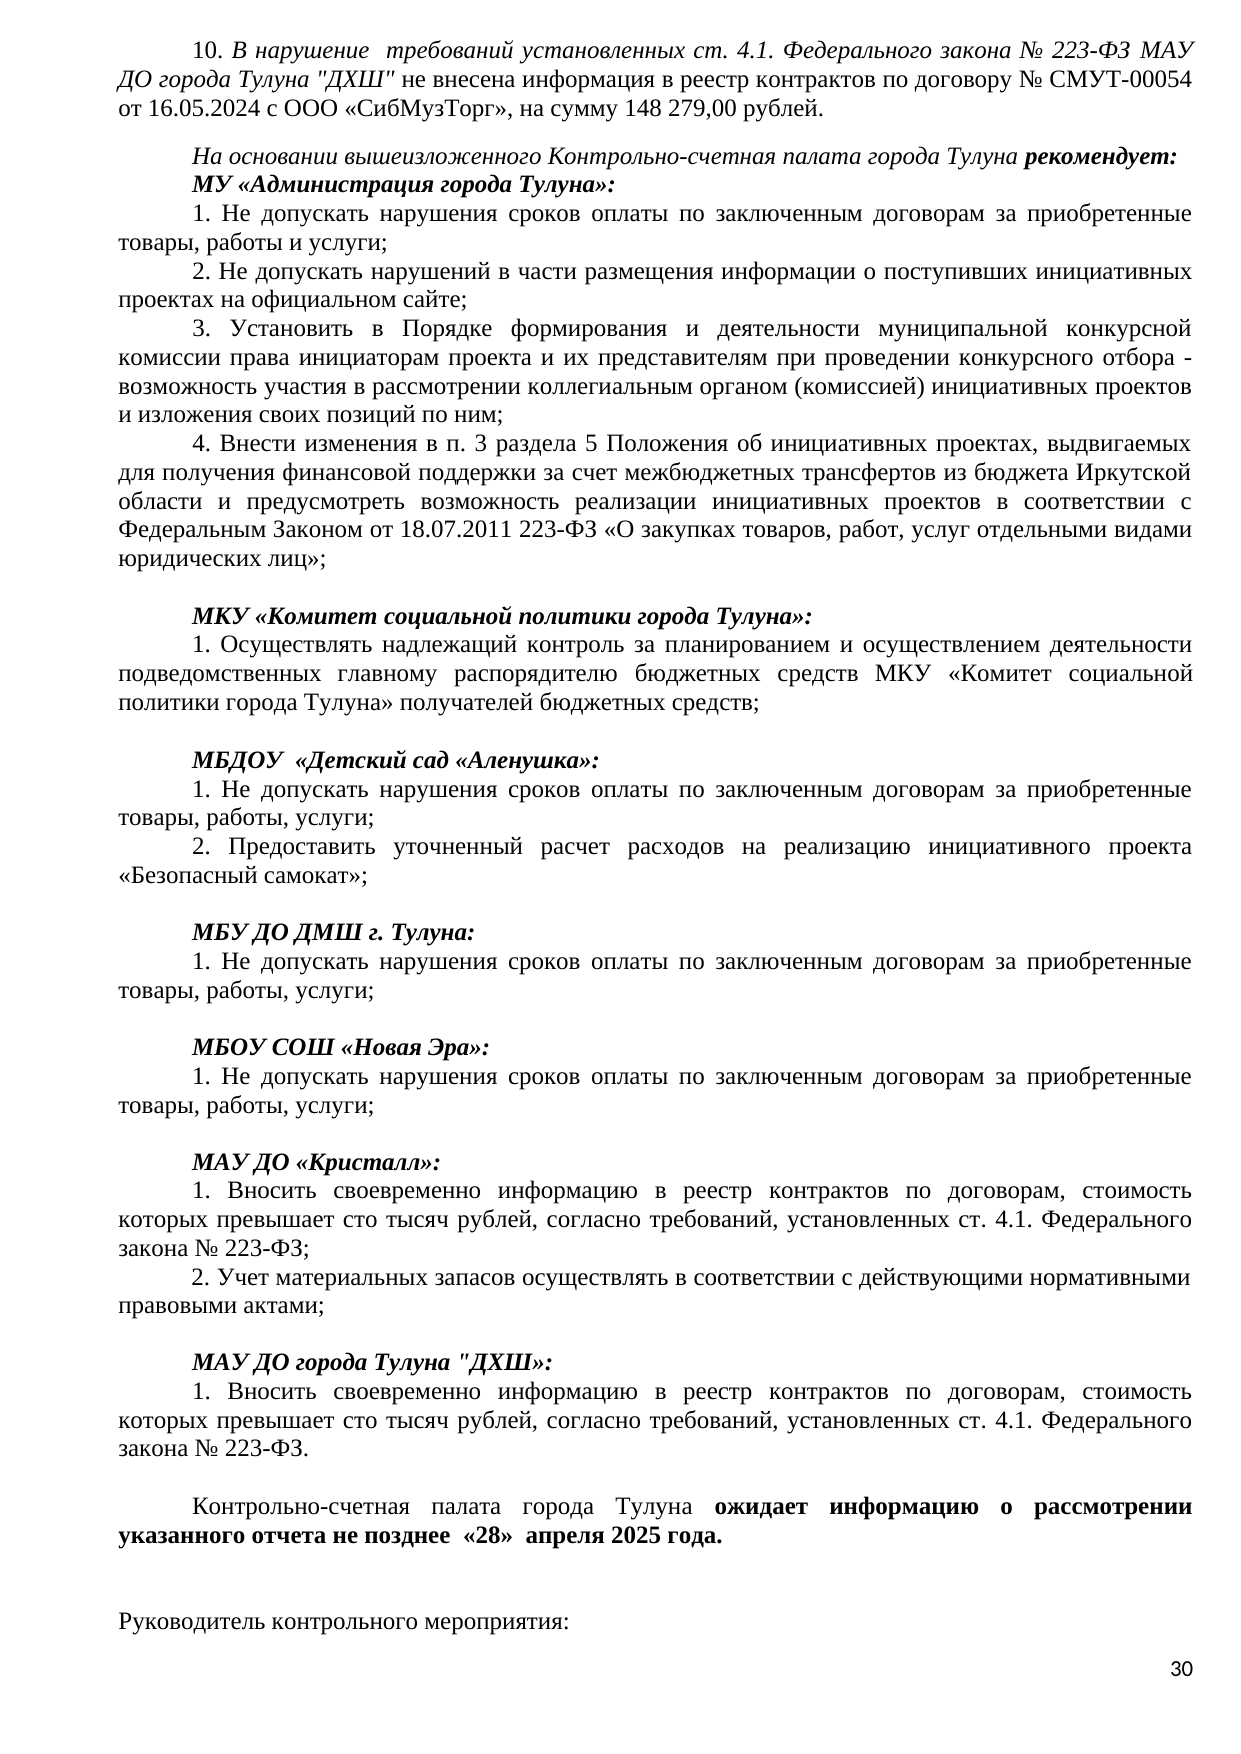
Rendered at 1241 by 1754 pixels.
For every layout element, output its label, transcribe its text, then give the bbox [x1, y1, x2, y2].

text 2. Не допускать нарушений в части размещения информации о поступивших инициативных проектах на официальном сайте; [118, 256, 1193, 313]
text 1. Не допускать нарушения сроков оплаты по заключенным договорам за приобретенные товары, работы, услуги; [118, 1061, 1193, 1119]
text Руководитель контрольного мероприятия: [118, 1606, 1193, 1635]
text МУ «Администрация города Тулуна»: [118, 169, 1193, 198]
text 1. Вносить своевременно информацию в реестр контрактов по договорам, стоимость которых превышает сто тысяч рублей, согласно требований, установленных ст. 4.1. Федерального закона № 223-ФЗ. [118, 1376, 1193, 1462]
text МАУ ДО «Кристалл»: [118, 1147, 1193, 1175]
text МБУ ДО ДМШ г. Тулуна: [118, 917, 1193, 946]
text 1. Не допускать нарушения сроков оплаты по заключенным договорам за приобретенные товары, работы и услуги; [118, 198, 1193, 256]
text МАУ ДО города Тулуна "ДХШ»: [118, 1347, 1193, 1376]
text Контрольно-счетная палата города Тулуна ожидает информацию о рассмотрении указанного отчета не позднее «28» апреля 2025 года. [118, 1491, 1193, 1548]
text 2. Учет материальных запасов осуществлять в соответствии с действующими нормативными правовыми актами; [118, 1262, 1193, 1319]
text 1. Не допускать нарушения сроков оплаты по заключенным договорам за приобретенные товары, работы, услуги; [118, 946, 1193, 1004]
text 10. В нарушение требований установленных ст. 4.1. Федерального закона № 223-ФЗ МАУ ДО города Тулуна "ДХШ" не внесена информация в реестр контрактов по договору № СМУТ-00054 от 16.05.2024 с ООО «СибМузТорг», на сумму 148 279,00 рублей. [118, 35, 1193, 122]
text 4. Внести изменения в п. 3 раздела 5 Положения об инициативных проектах, выдвигаемых для получения финансовой поддержки за счет межбюджетных трансфертов из бюджета Иркутской области и предусмотреть возможность реализации инициативных проектов в соответствии с Федеральным Законом от 18.07.2011 223-ФЗ «О закупках товаров, работ, услуг отдельными видами юридических лиц»; [118, 428, 1193, 572]
text 1. Вносить своевременно информацию в реестр контрактов по договорам, стоимость которых превышает сто тысяч рублей, согласно требований, установленных ст. 4.1. Федерального закона № 223-ФЗ; [118, 1175, 1193, 1262]
text 1. Не допускать нарушения сроков оплаты по заключенным договорам за приобретенные товары, работы, услуги; [118, 774, 1193, 831]
text МБОУ СОШ «Новая Эра»: [118, 1032, 1193, 1061]
text 2. Предоставить уточненный расчет расходов на реализацию инициативного проекта «Безопасный самокат»; [118, 831, 1193, 889]
text МБДОУ «Детский сад «Аленушка»: [118, 745, 1193, 774]
text На основании вышеизложенного Контрольно-счетная палата города Тулуна рекомендует: [118, 141, 1193, 169]
text 3. Установить в Порядке формирования и деятельности муниципальной конкурсной комиссии права инициаторам проекта и их представителям при проведении конкурсного отбора - возможность участия в рассмотрении коллегиальным органом (комиссией) инициативных проектов и изложения своих позиций по ним; [118, 313, 1193, 428]
text МКУ «Комитет социальной политики города Тулуна»: [118, 601, 1193, 629]
text 1. Осуществлять надлежащий контроль за планированием и осуществлением деятельности подведомственных главному распорядителю бюджетных средств МКУ «Комитет социальной политики города Тулуна» получателей бюджетных средств; [118, 629, 1193, 716]
